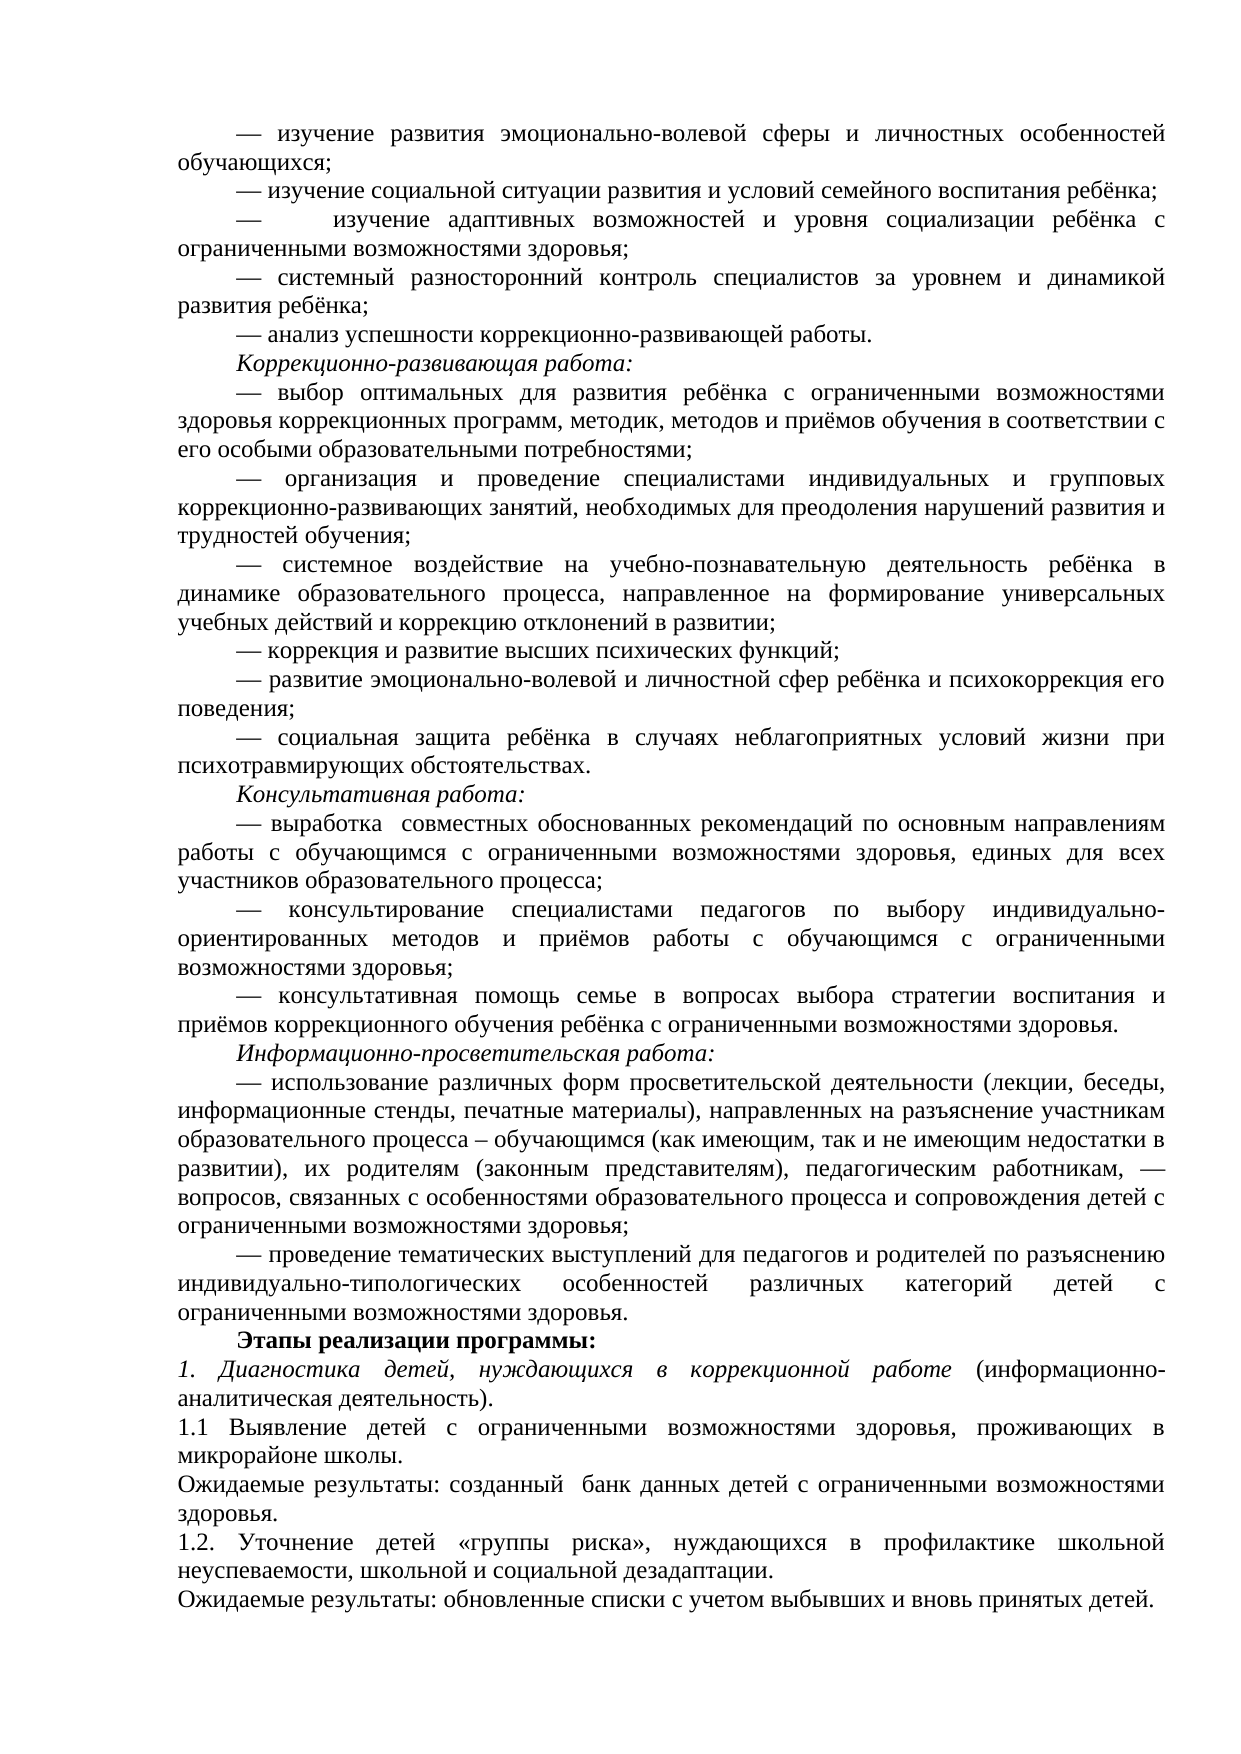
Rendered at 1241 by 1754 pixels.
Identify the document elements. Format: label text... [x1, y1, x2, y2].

text — выработка совместных обоснованных рекомендаций по основным направлениям работы с обучающимся с ограниченными возможностями здоровья, единых для всех участников образовательного процесса; [177, 808, 1166, 894]
text 1.2. Уточнение детей «группы риска», нуждающихся в профилактике школьной неуспеваемости, школьной и социальной дезадаптации. [177, 1527, 1166, 1584]
text Коррекционно-развивающая работа: [177, 348, 1166, 377]
text — развитие эмоционально-волевой и личностной сфер ребёнка и психокоррекция его поведения; [177, 664, 1166, 722]
text 1.1 Выявление детей с ограниченными возможностями здоровья, проживающих в микрорайоне школы. [177, 1412, 1166, 1469]
text Ожидаемые результаты: обновленные списки с учетом выбывших и вновь принятых детей. [177, 1584, 1166, 1613]
text — изучение развития эмоционально-волевой сферы и личностных особенностей обучающихся; [177, 118, 1166, 176]
text Этапы реализации программы: [177, 1326, 1166, 1354]
text — организация и проведение специалистами индивидуальных и групповых коррекционно-развивающих занятий, необходимых для преодоления нарушений развития и трудностей обучения; [177, 463, 1166, 549]
text — системный разносторонний контроль специалистов за уровнем и динамикой развития ребёнка; [177, 262, 1166, 319]
text — консультирование специалистами педагогов по выбору индивидуально-ориентированных методов и приёмов работы с обучающимся с ограниченными возможностями здоровья; [177, 894, 1166, 981]
text — коррекция и развитие высших психических функций; [177, 636, 1166, 664]
text — анализ успешности коррекционно-развивающей работы. [177, 319, 1166, 348]
text — изучение социальной ситуации развития и условий семейного воспитания ребёнка; [177, 176, 1166, 204]
text Консультативная работа: [177, 779, 1166, 808]
text — использование различных форм просветительской деятельности (лекции, беседы, информационные стенды, печатные материалы), направленных на разъяснение участникам образовательного процесса – обучающимся (как имеющим, так и не имеющим недостатки в развитии), их родителям (законным представителям), педагогическим работникам, — вопросов, связанных с особенностями образовательного процесса и сопровождения детей с ограниченными возможностями здоровья; [177, 1067, 1166, 1239]
text 1. Диагностика детей, нуждающихся в коррекционной работе (информационно-аналитическая деятельность). [177, 1354, 1166, 1412]
text Информационно-просветительская работа: [177, 1038, 1166, 1067]
text — консультативная помощь семье в вопросах выбора стратегии воспитания и приёмов коррекционного обучения ребёнка с ограниченными возможностями здоровья. [177, 981, 1166, 1038]
text — выбор оптимальных для развития ребёнка с ограниченными возможностями здоровья коррекционных программ, методик, методов и приёмов обучения в соответствии с его особыми образовательными потребностями; [177, 377, 1166, 463]
text Ожидаемые результаты: созданный банк данных детей с ограниченными возможностями здоровья. [177, 1469, 1166, 1527]
text — системное воздействие на учебно-познавательную деятельность ребёнка в динамике образовательного процесса, направленное на формирование универсальных учебных действий и коррекцию отклонений в развитии; [177, 549, 1166, 636]
text — социальная защита ребёнка в случаях неблагоприятных условий жизни при психотравмирующих обстоятельствах. [177, 722, 1166, 779]
text — проведение тематических выступлений для педагогов и родителей по разъяснению индивидуально-типологических особенностей различных категорий детей с ограниченными возможностями здоровья. [177, 1239, 1166, 1326]
text — изучение адаптивных возможностей и уровня социализации ребёнка с ограниченными возможностями здоровья; [177, 204, 1166, 262]
